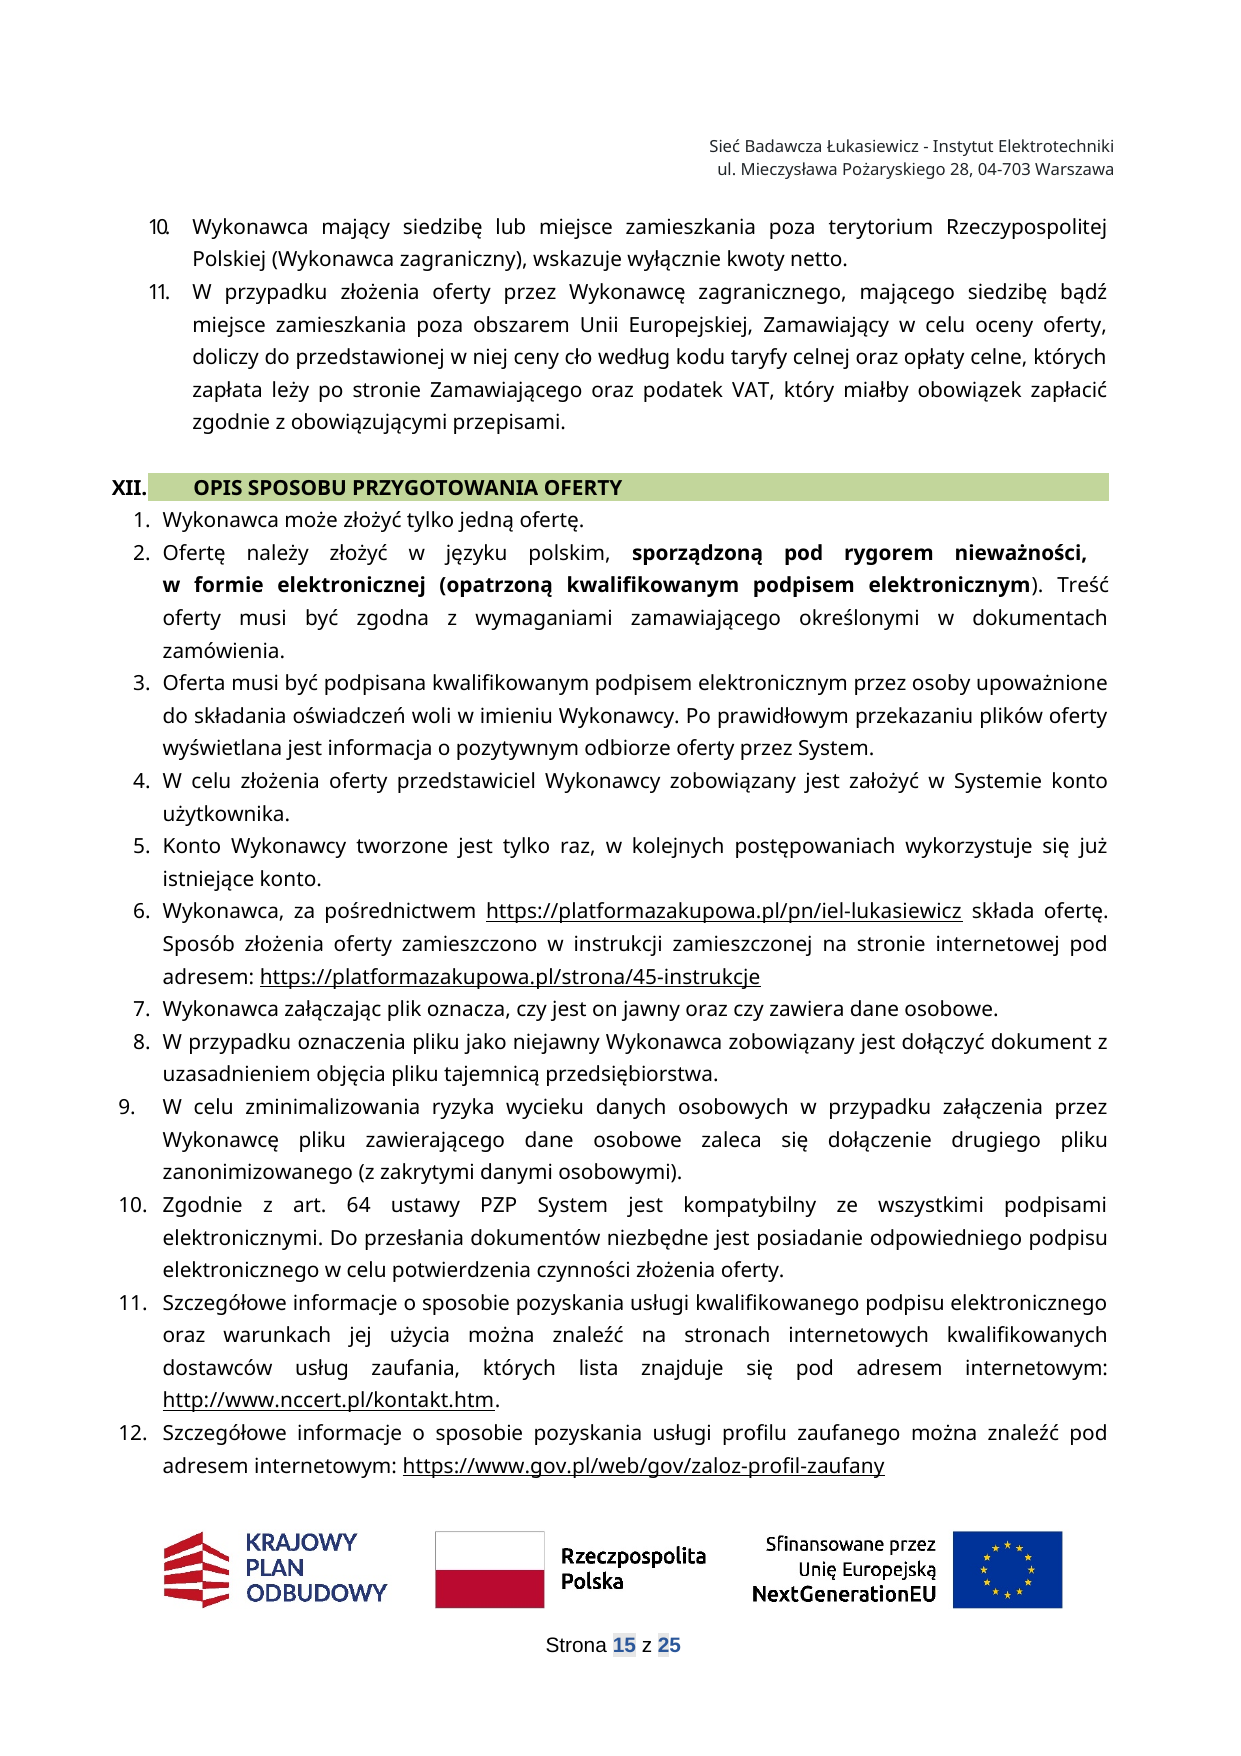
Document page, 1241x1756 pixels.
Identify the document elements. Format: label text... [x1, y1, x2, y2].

list Wykonawca może złożyć tylko jedną ofertę. [133, 505, 1109, 534]
list W przypadku oznaczenia pliku jako niejawny Wykonawca zobowiązany jest dołączyć dokument z uzasadnieniem objęcia pliku tajemnicą przedsiębiorstwa. [133, 1027, 1109, 1088]
list Oferta musi być podpisana kwalifikowanym podpisem elektronicznym przez osoby upoważnione do składania oświadczeń woli w imieniu Wykonawcy. Po prawidłowym przekazaniu plików oferty wyświetlana jest informacja o pozytywnym odbiorze oferty przez System. [133, 668, 1109, 762]
list W celu zminimalizowania ryzyka wycieku danych osobowych w przypadku załączenia przez Wykonawcę pliku zawierającego dane osobowe zaleca się dołączenie drugiego pliku zanonimizowanego (z zakrytymi danymi osobowymi). [118, 1092, 1109, 1186]
list Szczegółowe informacje o sposobie pozyskania usługi kwalifikowanego podpisu elektronicznego oraz warunkach jej użycia można znaleźć na stronach internetowych kwalifikowanych dostawców usług zaufania, których lista znajduje się pod adresem internetowym: http://www.nccert.pl/kontakt.htm. [118, 1288, 1109, 1414]
list Wykonawca, za pośrednictwem https://platformazakupowa.pl/pn/iel-lukasiewicz składa ofertę. Sposób złożenia oferty zamieszczono w instrukcji zamieszczonej na stronie internetowej pod adresem: https://platformazakupowa.pl/strona/45-instrukcje [133, 897, 1109, 990]
list Wykonawca załączając plik oznacza, czy jest on jawny oraz czy zawiera dane osobowe. [133, 994, 1109, 1023]
list Szczegółowe informacje o sposobie pozyskania usługi profilu zaufanego można znaleźć pod adresem internetowym: https://www.gov.pl/web/gov/zaloz-profil-zaufany [118, 1418, 1109, 1479]
list Ofertę należy złożyć w języku polskim, sporządzoną pod rygorem nieważności, w formie elektronicznej (opatrzoną kwalifikowanym podpisem elektronicznym). Treść oferty musi być zgodna z wymaganiami zamawiającego określonymi w dokumentach zamówienia. [133, 538, 1109, 664]
list Konto Wykonawcy tworzone jest tylko raz, w kolejnych postępowaniach wykorzystuje się już istniejące konto. [133, 831, 1109, 892]
picture [140, 1506, 1086, 1633]
list W celu złożenia oferty przedstawiciel Wykonawcy zobowiązany jest założyć w Systemie konto użytkownika. [133, 766, 1109, 827]
list W przypadku złożenia oferty przez Wykonawcę zagranicznego, mającego siedzibę bądź miejsce zamieszkania poza obszarem Unii Europejskiej, Zamawiający w celu oceny oferty, doliczy do przedstawionej w niej ceny cło według kodu taryfy celnej oraz opłaty celne, których zapłata leży po stronie Zamawiającego oraz podatek VAT, który miałby obowiązek zapłacić zgodnie z obowiązującymi przepisami. [148, 277, 1108, 436]
list Zgodnie z art. 64 ustawy PZP System jest kompatybilny ze wszystkimi podpisami elektronicznymi. Do przesłania dokumentów niezbędne jest posiadanie odpowiedniego podpisu elektronicznego w celu potwierdzenia czynności złożenia oferty. [118, 1190, 1109, 1284]
list OPIS SPOSOBU PRZYGOTOWANIA OFERTY [148, 473, 1109, 501]
list Wykonawca mający siedzibę lub miejsce zamieszkania poza terytorium Rzeczypospolitej Polskiej (Wykonawca zagraniczny), wskazuje wyłącznie kwoty netto. [148, 212, 1108, 273]
